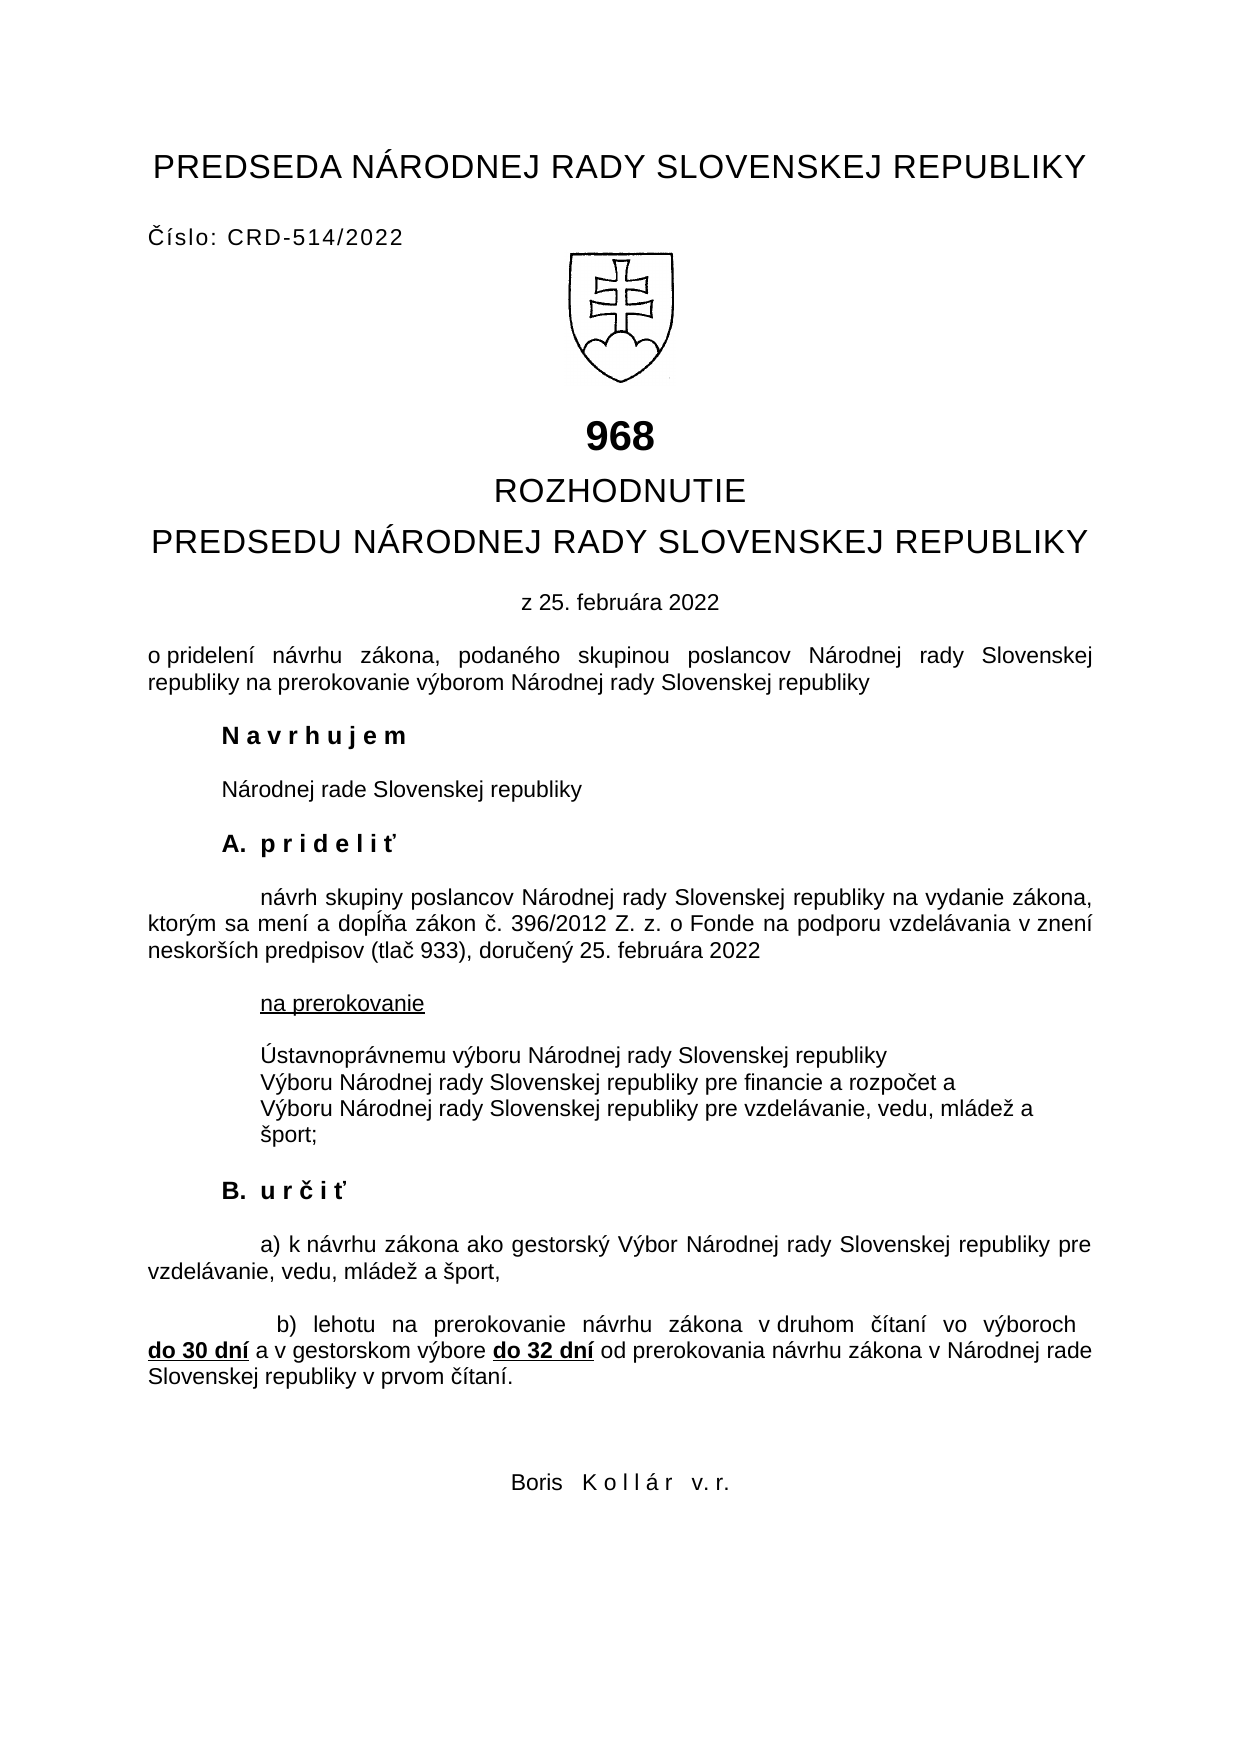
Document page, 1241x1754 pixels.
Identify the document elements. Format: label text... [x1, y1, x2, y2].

text b) lehotu na prerokovanie návrhu zákona v druhom čítaní vo výboroch do 30 dní a v gestorskom výbore do 32 dní od prerokovania návrhu zákona v Národnej rade Slovenskej republiky v prvom čítaní. [148, 1311, 1093, 1389]
text Výboru Národnej rady Slovenskej republiky pre vzdelávanie, vedu, mládež a [148, 1095, 1093, 1121]
text Ústavnoprávnemu výboru Národnej rady Slovenskej republiky [148, 1042, 1093, 1068]
text návrh skupiny poslancov Národnej rady Slovenskej republiky na vydanie zákona, ktorým sa mení a dopĺňa zákon č. 396/2012 Z. z. o Fonde na podporu vzdelávania v znení neskorších predpisov (tlač 933), doručený 25. februára 2022 [148, 884, 1093, 963]
text Boris K o l l á r v. r. [148, 1469, 1093, 1495]
text Výboru Národnej rady Slovenskej republiky pre financie a rozpočet a [148, 1068, 1093, 1095]
subtitle ROZHODNUTIE [148, 471, 1093, 510]
text 968 [148, 411, 1093, 459]
subtitle PREDSEDU NÁRODNEJ RADY SLOVENSKEJ REPUBLIKY [148, 522, 1093, 561]
subtitle PREDSEDA NÁRODNEJ RADY SLOVENSKEJ REPUBLIKY [148, 148, 1093, 186]
text a) k návrhu zákona ako gestorský Výbor Národnej rady Slovenskej republiky pre vzdelávanie, vedu, mládež a šport, [148, 1231, 1093, 1284]
text N a v r h u j e m [148, 721, 1093, 750]
picture [563, 250, 677, 386]
text z 25. februára 2022 [148, 589, 1093, 616]
text Číslo: CRD-514/2022 [148, 223, 1093, 250]
text na prerokovanie [148, 989, 1093, 1016]
text šport; [148, 1121, 1093, 1148]
text o pridelení návrhu zákona, podaného skupinou poslancov Národnej rady Slovenskej republiky na prerokovanie výborom Národnej rady Slovenskej republiky [148, 642, 1093, 695]
text B. u r č i ť [148, 1176, 1093, 1205]
text Národnej rade Slovenskej republiky [148, 776, 1093, 803]
text A. p r i d e l i ť [148, 829, 1093, 858]
